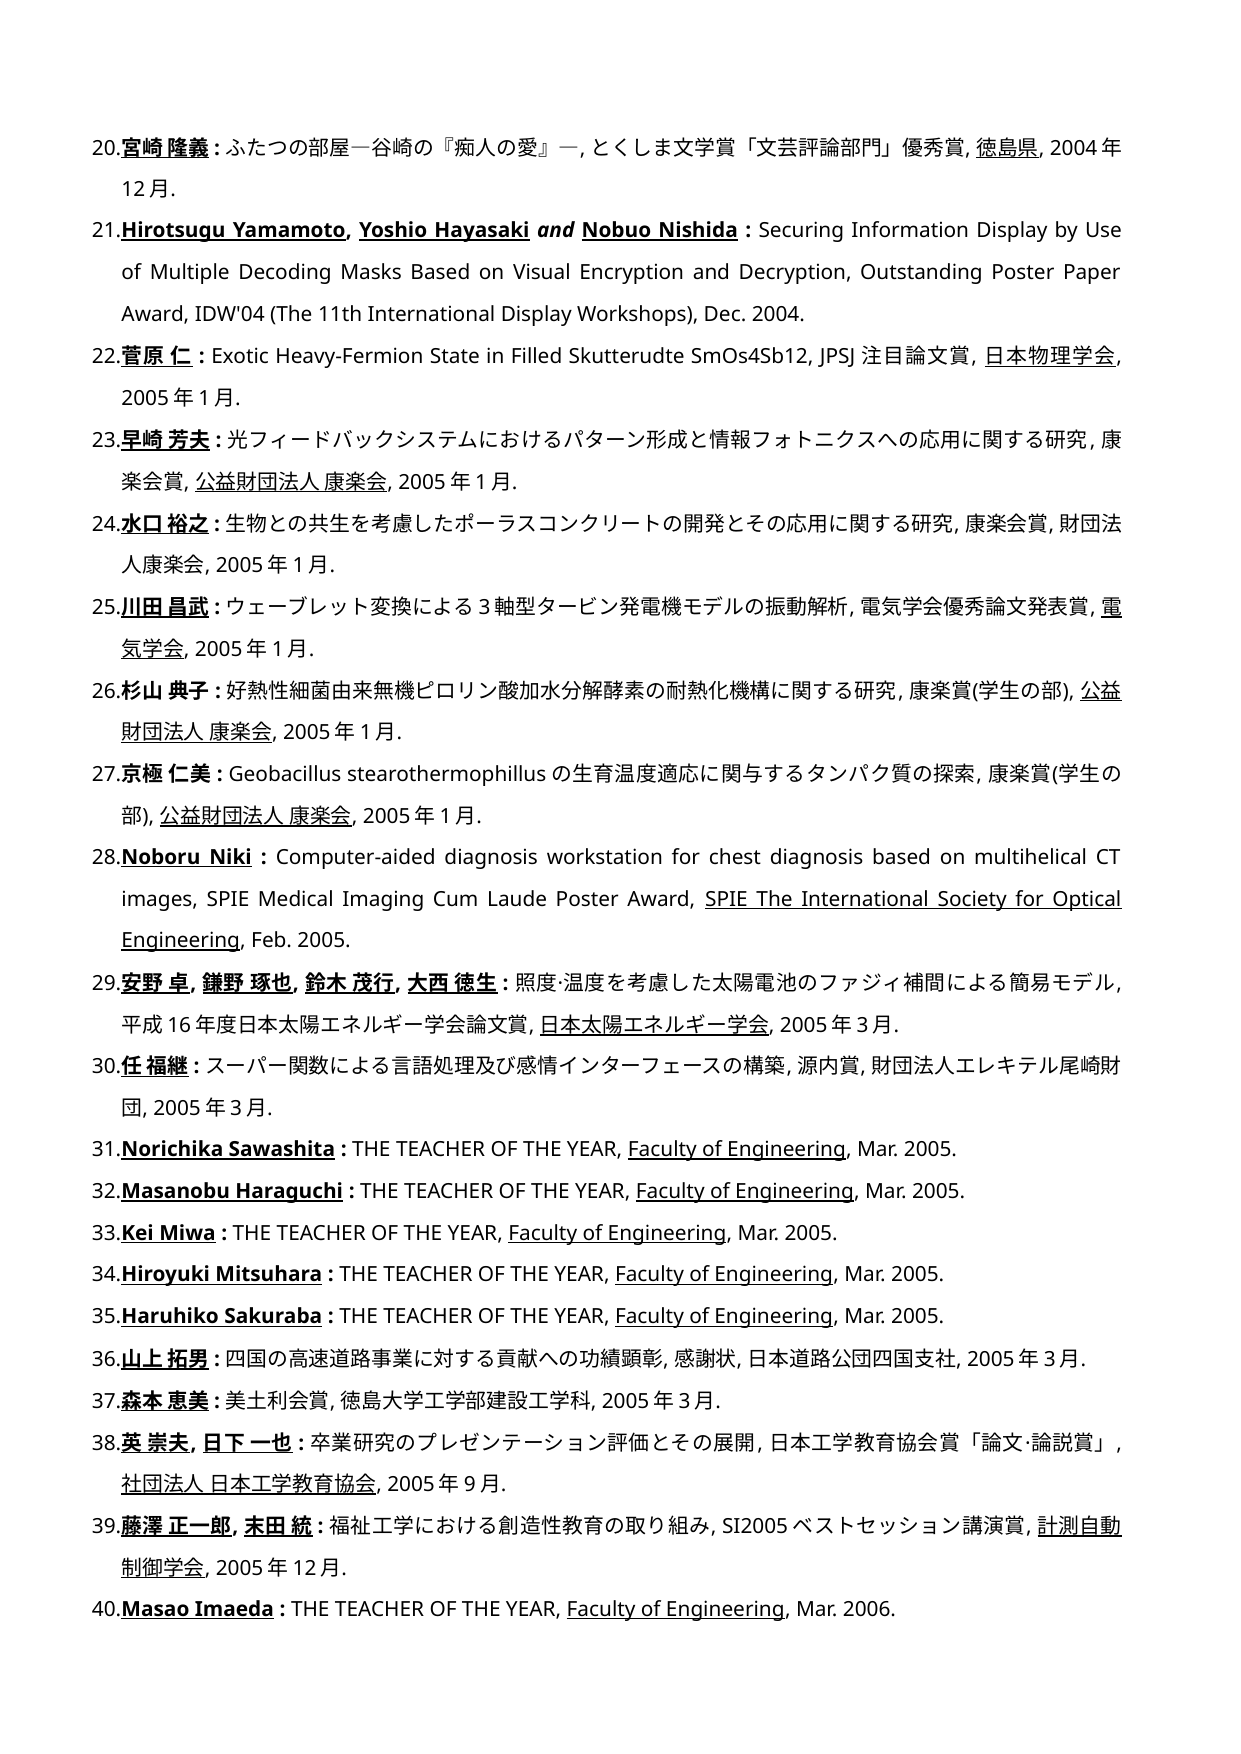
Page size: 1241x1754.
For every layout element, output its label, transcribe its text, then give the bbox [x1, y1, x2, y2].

list 藤澤 正一郎, 末田 統 : 福祉工学における創造性教育の取り組み, SI2005ベストセッション講演賞, 計測自動制御学会, 2005年12月. [92, 1503, 1122, 1587]
list Kei Miwa : THE TEACHER OF THE YEAR, Faculty of Engineering, Mar. 2005. [92, 1211, 1122, 1253]
list 任 福継 : スーパー関数による言語処理及び感情インターフェースの構築, 源内賞, 財団法人エレキテル尾崎財団, 2005年3月. [92, 1044, 1122, 1128]
list 早崎 芳夫 : 光フィードバックシステムにおけるパターン形成と情報フォトニクスへの応用に関する研究, 康楽会賞, 公益財団法人 康楽会, 2005年1月. [92, 417, 1122, 501]
list Noboru Niki : Computer-aided diagnosis workstation for chest diagnosis based on multihelical CT images, SPIE Medical Imaging Cum Laude Poster Award, SPIE The International Society for Optical Engineering, Feb. 2005. [92, 835, 1122, 961]
list Haruhiko Sakuraba : THE TEACHER OF THE YEAR, Faculty of Engineering, Mar. 2005. [92, 1295, 1122, 1336]
list 水口 裕之 : 生物との共生を考慮したポーラスコンクリートの開発とその応用に関する研究, 康楽会賞, 財団法人康楽会, 2005年1月. [92, 501, 1122, 584]
list 京極 仁美 : Geobacillus stearothermophillusの生育温度適応に関与するタンパク質の探索, 康楽賞(学生の部), 公益財団法人 康楽会, 2005年1月. [92, 752, 1122, 835]
list Masanobu Haraguchi : THE TEACHER OF THE YEAR, Faculty of Engineering, Mar. 2005. [92, 1169, 1122, 1211]
list 森本 恵美 : 美土利会賞, 徳島大学工学部建設工学科, 2005年3月. [92, 1378, 1122, 1420]
list 安野 卓, 鎌野 琢也, 鈴木 茂行, 大西 徳生 : 照度·温度を考慮した太陽電池のファジィ補間による簡易モデル, 平成16年度日本太陽エネルギー学会論文賞, 日本太陽エネルギー学会, 2005年3月. [92, 961, 1122, 1044]
list Hirotsugu Yamamoto, Yoshio Hayasaki and Nobuo Nishida : Securing Information Display by Use of Multiple Decoding Masks Based on Visual Encryption and Decryption, Outstanding Poster Paper Award, IDW'04 (The 11th International Display Workshops), Dec. 2004. [92, 209, 1122, 334]
list 英 崇夫, 日下 一也 : 卒業研究のプレゼンテーション評価とその展開, 日本工学教育協会賞「論文·論説賞」, 社団法人 日本工学教育協会, 2005年9月. [92, 1420, 1122, 1503]
list 菅原 仁 : Exotic Heavy-Fermion State in Filled Skutterudte SmOs4Sb12, JPSJ注目論文賞, 日本物理学会, 2005年1月. [92, 334, 1122, 417]
list Norichika Sawashita : THE TEACHER OF THE YEAR, Faculty of Engineering, Mar. 2005. [92, 1128, 1122, 1169]
list 山上 拓男 : 四国の高速道路事業に対する貢献への功績顕彰, 感謝状, 日本道路公団四国支社, 2005年3月. [92, 1336, 1122, 1378]
list Hiroyuki Mitsuhara : THE TEACHER OF THE YEAR, Faculty of Engineering, Mar. 2005. [92, 1253, 1122, 1295]
list 川田 昌武 : ウェーブレット変換による3軸型タービン発電機モデルの振動解析, 電気学会優秀論文発表賞, 電気学会, 2005年1月. [92, 584, 1122, 668]
list 宮崎 隆義 : ふたつの部屋―谷崎の『痴人の愛』―, とくしま文学賞「文芸評論部門」優秀賞, 徳島県, 2004年12月. [92, 125, 1122, 209]
list Masao Imaeda : THE TEACHER OF THE YEAR, Faculty of Engineering, Mar. 2006. [92, 1587, 1122, 1629]
list 杉山 典子 : 好熱性細菌由来無機ピロリン酸加水分解酵素の耐熱化機構に関する研究, 康楽賞(学生の部), 公益財団法人 康楽会, 2005年1月. [92, 668, 1122, 752]
